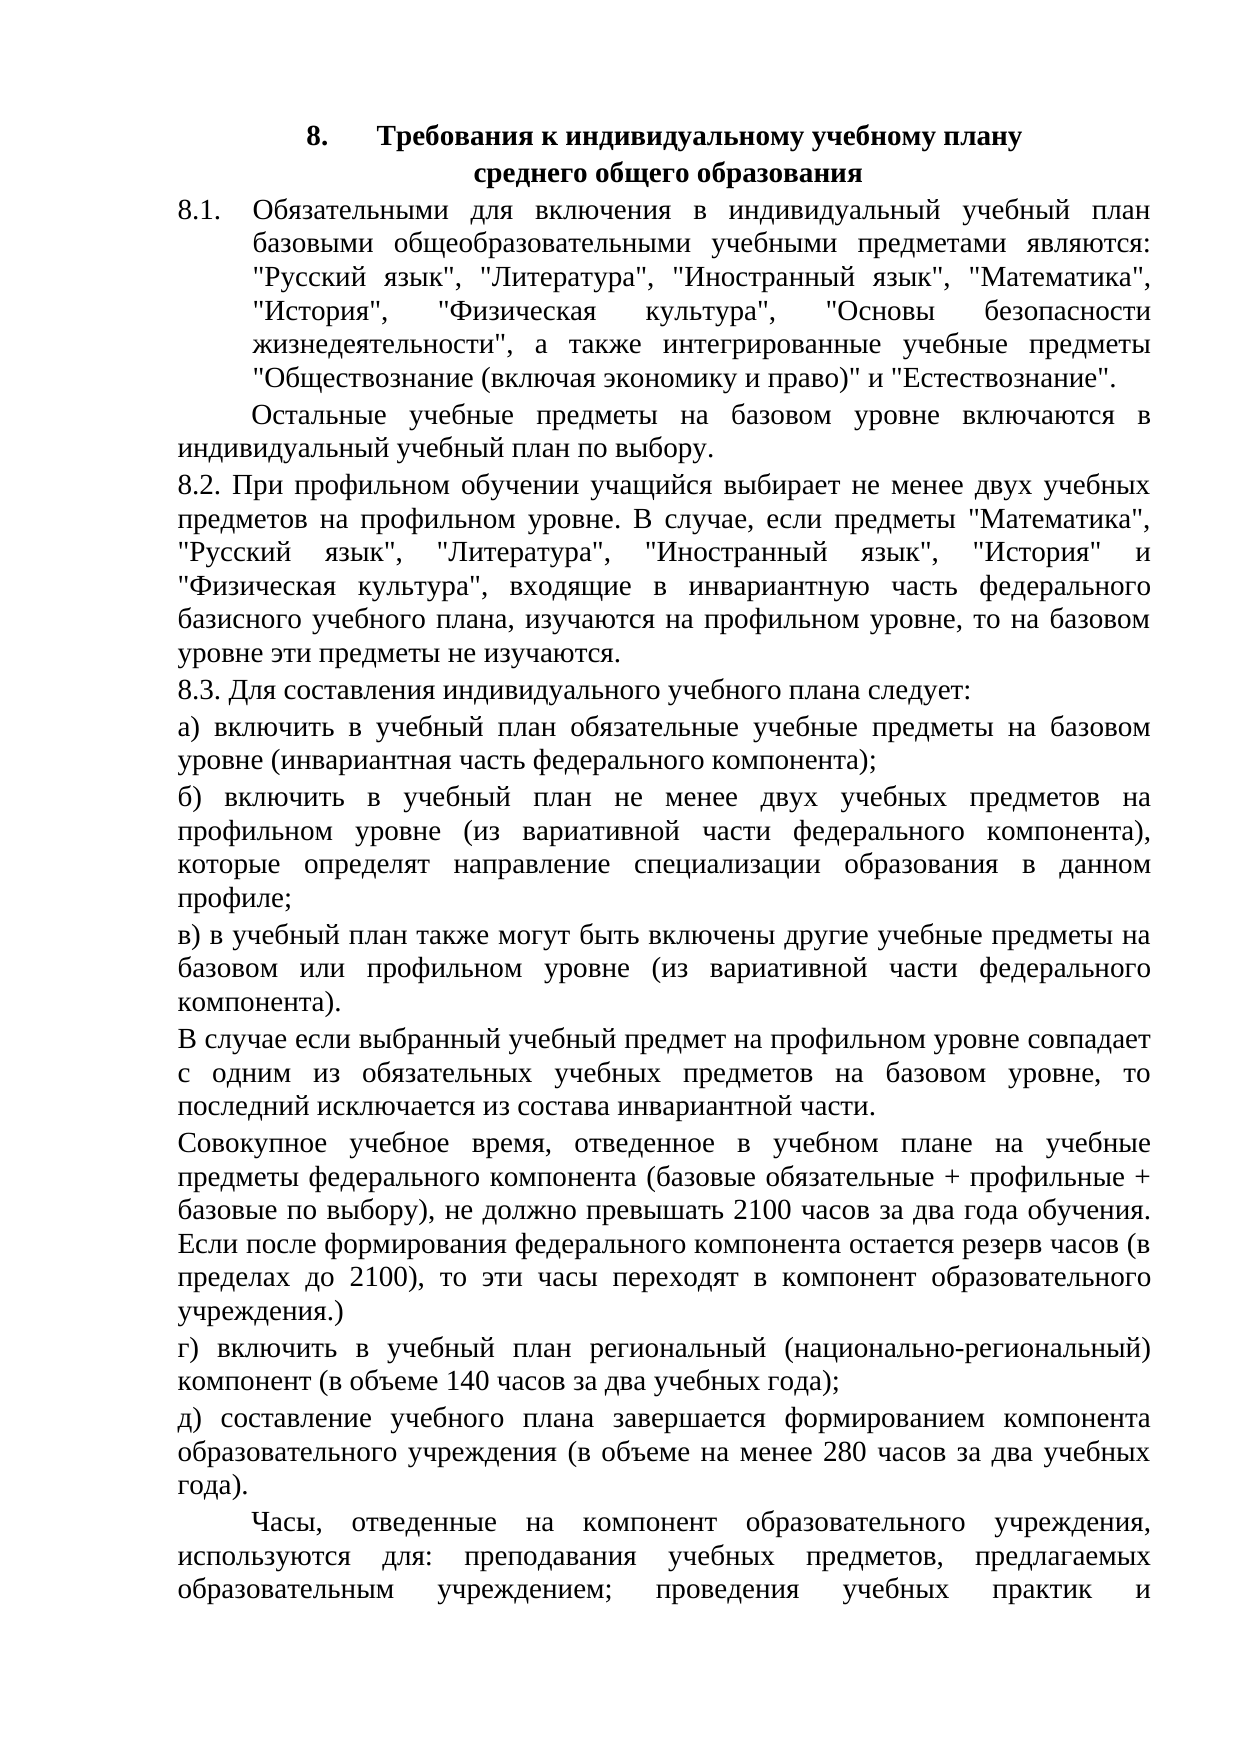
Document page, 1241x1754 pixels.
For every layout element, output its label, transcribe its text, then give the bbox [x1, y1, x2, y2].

text а) включить в учебный план обязательные учебные предметы на базовом уровне (инвариантная часть федерального компонента); [177, 709, 1152, 776]
text д) составление учебного плана завершается формированием компонента образовательного учреждения (в объеме на менее 280 часов за два учебных года). [177, 1400, 1152, 1501]
list Требования к индивидуальному учебному плану [177, 118, 1152, 152]
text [177, 1504, 1152, 1605]
text 8.2. При профильном обучении учащийся выбирает не менее двух учебных предметов на профильном уровне. В случае, если предметы "Математика", "Русский язык", "Литература", "Иностранный язык", "История" и "Физическая культура", входящие в инвариантную часть федерального базисного учебного плана, изучаются на профильном уровне, то на базовом уровне эти предметы не изучаются. [177, 467, 1152, 668]
text Остальные учебные предметы на базовом уровне включаются в индивидуальный учебный план по выбору. [177, 397, 1152, 464]
text Совокупное учебное время, отведенное в учебном плане на учебные предметы федерального компонента (базовые обязательные + профильные + базовые по выбору), не должно превышать 2100 часов за два года обучения. Если после формирования федерального компонента остается резерв часов (в пределах до 2100), то эти часы переходят в компонент образовательного учреждения.) [177, 1125, 1152, 1326]
text г) включить в учебный план региональный (национально-региональный) компонент (в объеме 140 часов за два учебных года); [177, 1330, 1152, 1397]
text 8.3. Для составления индивидуального учебного плана следует: [177, 672, 1152, 706]
text в) в учебный план также могут быть включены другие учебные предметы на базовом или профильном уровне (из вариативной части федерального компонента). [177, 917, 1152, 1018]
text В случае если выбранный учебный предмет на профильном уровне совпадает с одним из обязательных учебных предметов на базовом уровне, то последний исключается из состава инвариантной части. [177, 1021, 1152, 1122]
list Обязательными для включения в индивидуальный учебный план базовыми общеобразовательными учебными предметами являются: "Русский язык", "Литература", "Иностранный язык", "Математика", "История", "Физическая культура", "Основы безопасности жизнедеятельности", а также интегрированные учебные предметы "Обществознание (включая экономику и право)" и "Естествознание". [177, 192, 1152, 393]
text среднего общего образования [177, 155, 1152, 189]
text б) включить в учебный план не менее двух учебных предметов на профильном уровне (из вариативной части федерального компонента), которые определят направление специализации образования в данном профиле; [177, 779, 1152, 914]
